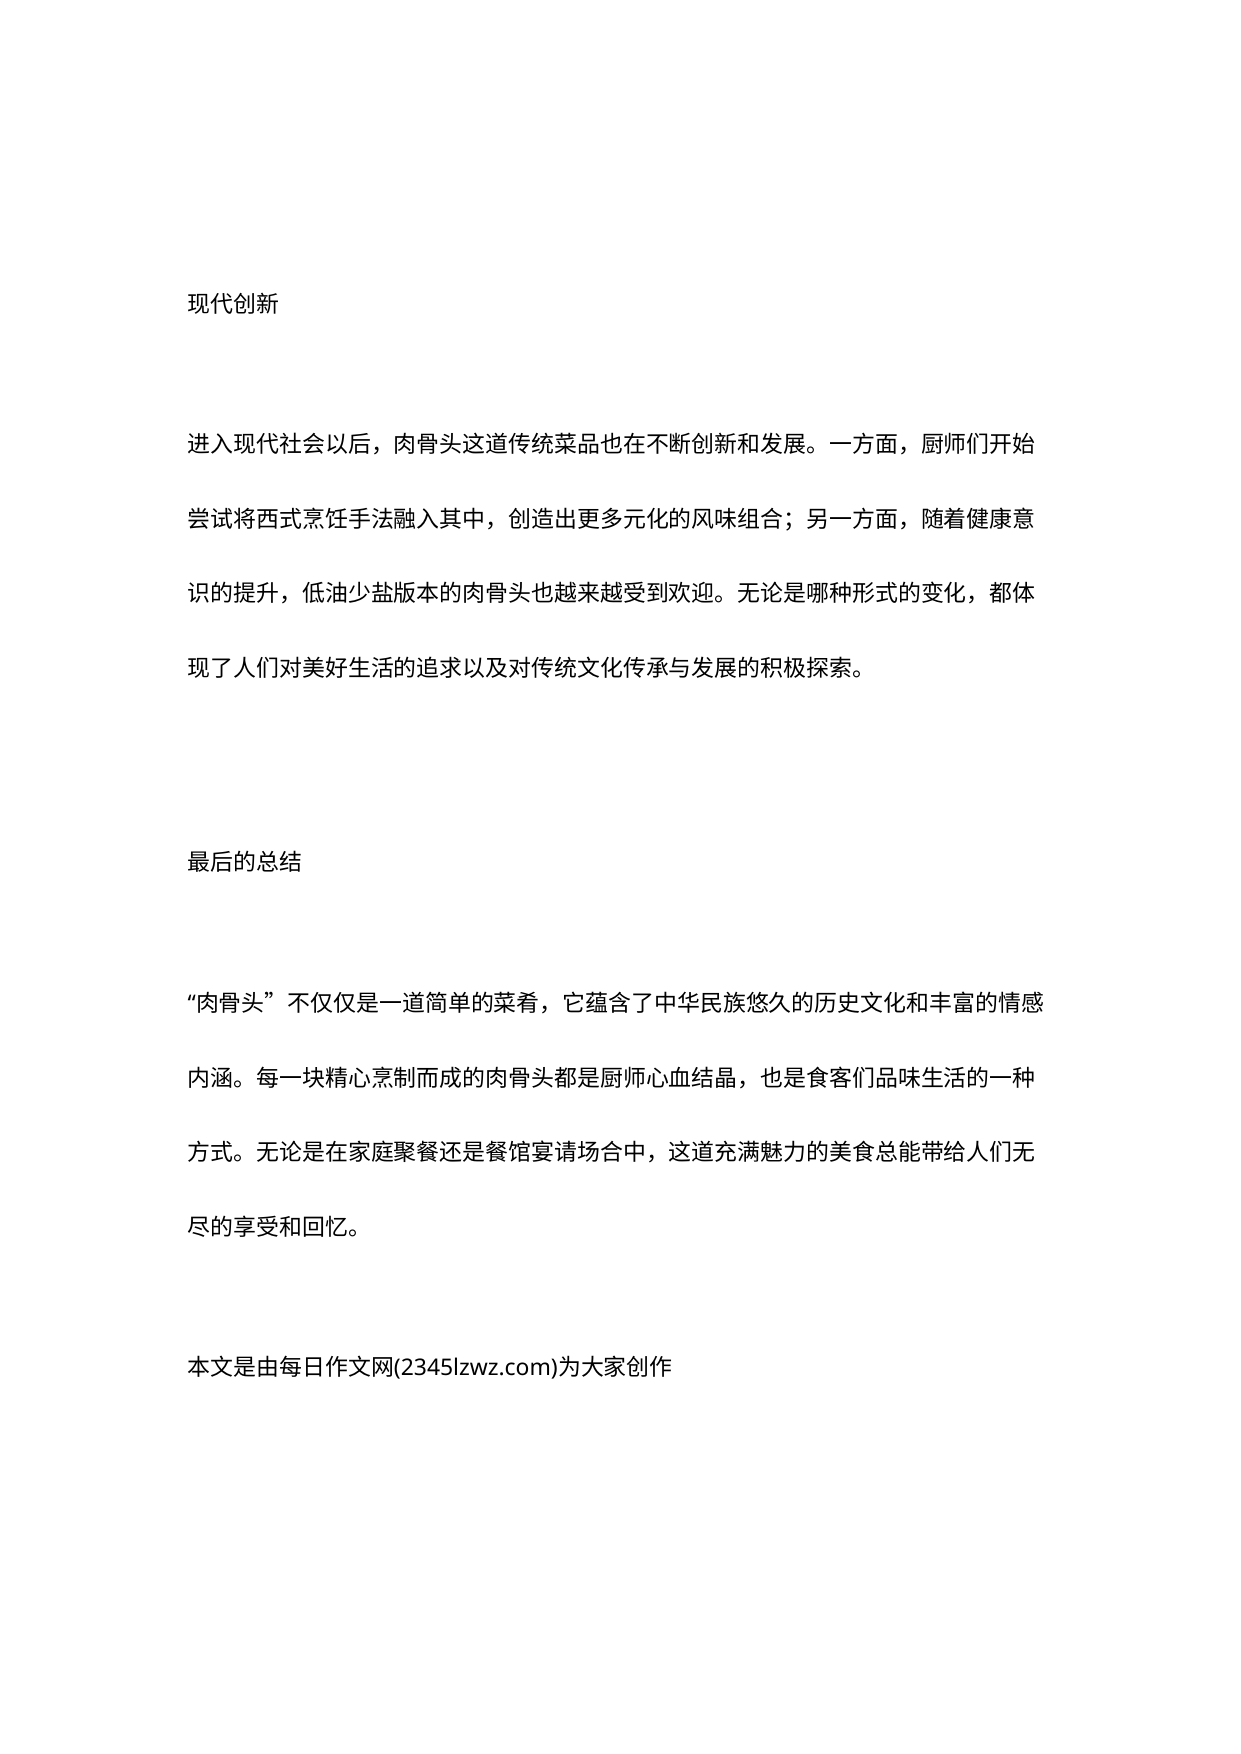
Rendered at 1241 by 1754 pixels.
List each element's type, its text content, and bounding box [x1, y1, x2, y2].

text 本文是由每日作文网(2345lzwz.com)为大家创作 [187, 1333, 1053, 1398]
text “肉骨头”不仅仅是一道简单的菜肴，它蕴含了中华民族悠久的历史文化和丰富的情感内涵。每一块精心烹制而成的肉骨头都是厨师心血结晶，也是食客们品味生活的一种方式。无论是在家庭聚餐还是餐馆宴请场合中，这道充满魅力的美食总能带给人们无尽的享受和回忆。 [187, 969, 1053, 1258]
text 现代创新 [187, 270, 1053, 335]
text 进入现代社会以后，肉骨头这道传统菜品也在不断创新和发展。一方面，厨师们开始尝试将西式烹饪手法融入其中，创造出更多元化的风味组合；另一方面，随着健康意识的提升，低油少盐版本的肉骨头也越来越受到欢迎。无论是哪种形式的变化，都体现了人们对美好生活的追求以及对传统文化传承与发展的积极探索。 [187, 410, 1053, 699]
text 最后的总结 [187, 828, 1053, 893]
